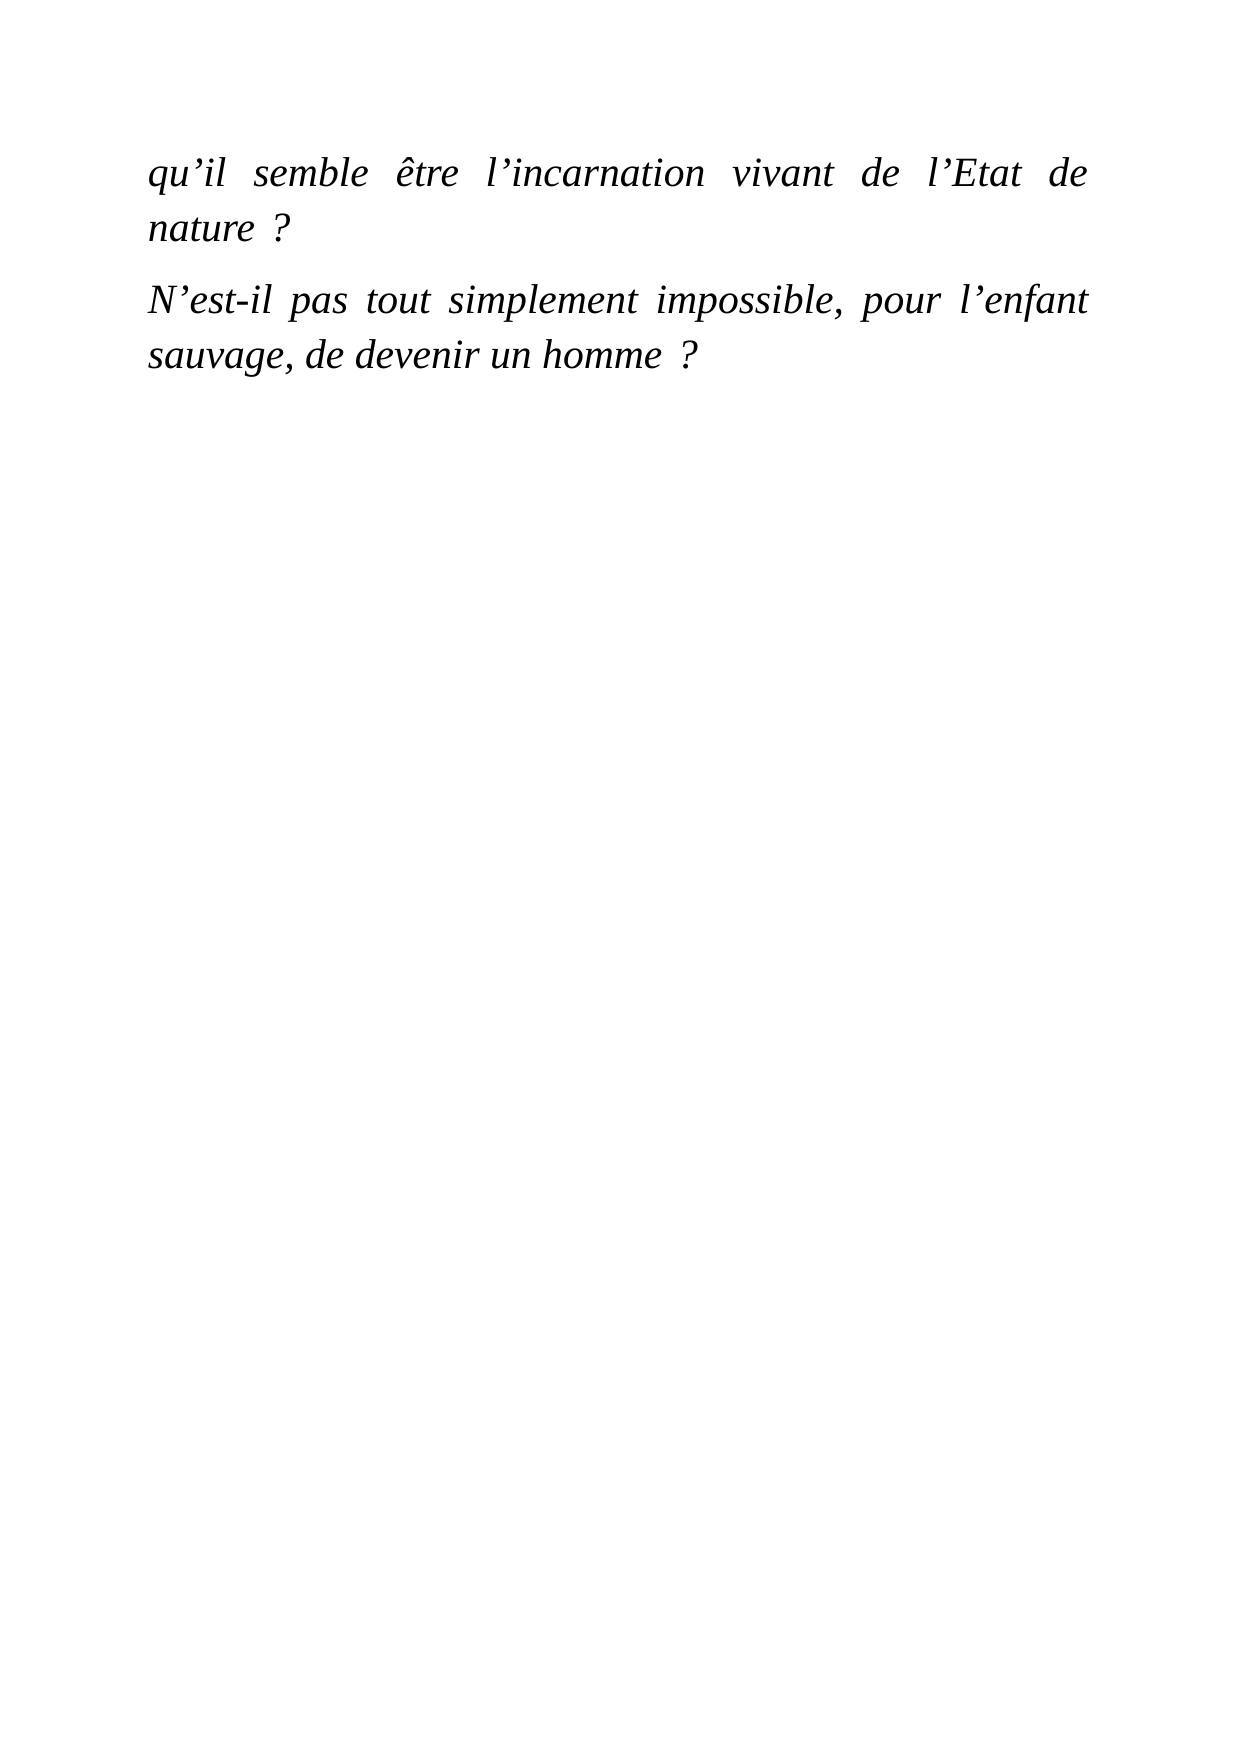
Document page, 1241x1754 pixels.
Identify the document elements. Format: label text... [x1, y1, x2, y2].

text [148, 148, 1093, 251]
text N’est-il pas tout simplement impossible, pour l’enfant sauvage, de devenir un homme ? [148, 274, 1093, 377]
